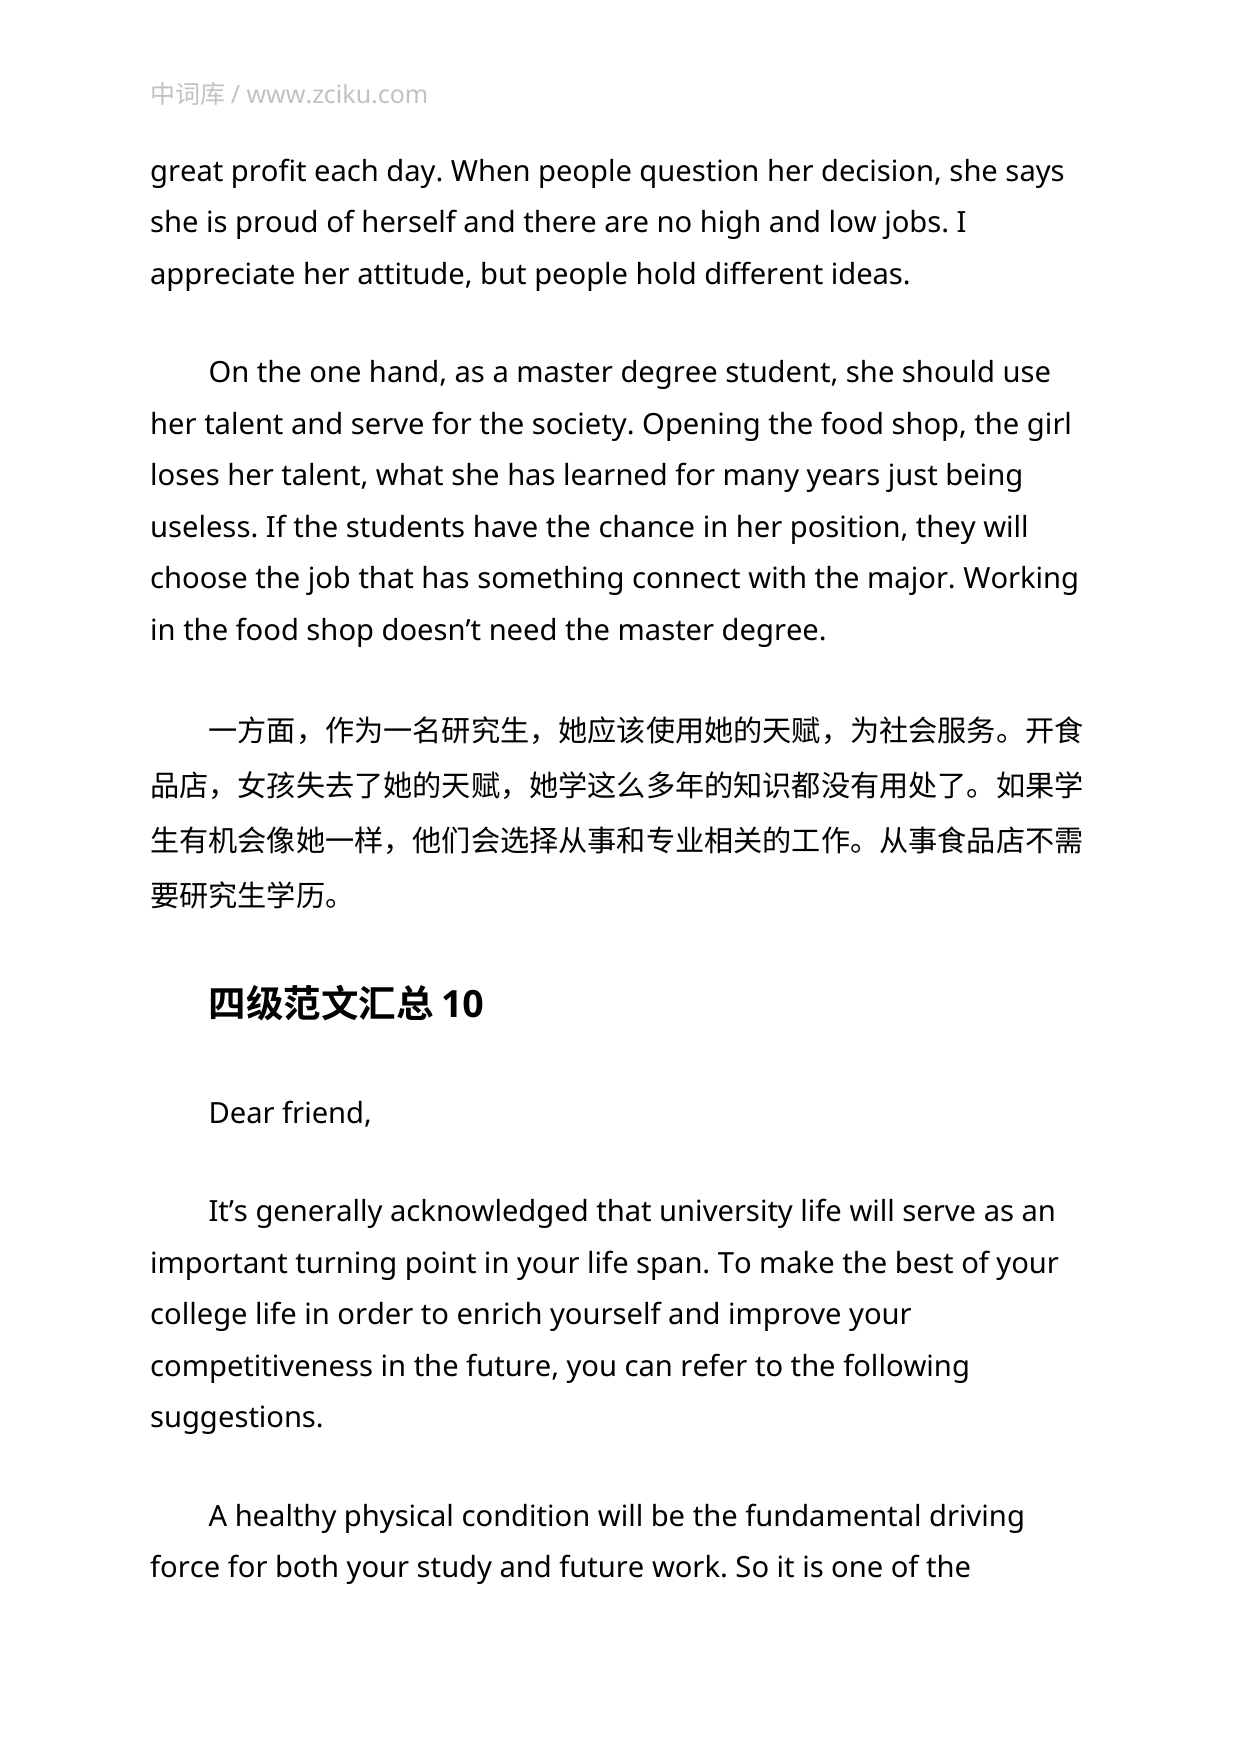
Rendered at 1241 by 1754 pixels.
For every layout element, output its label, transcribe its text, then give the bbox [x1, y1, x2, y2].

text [150, 150, 1090, 293]
text It’s generally acknowledged that university life will serve as an important turning point in your life span. To make the best of your college life in order to enrich yourself and improve your competitiveness in the future, you can refer to the following suggestions. [150, 1190, 1090, 1436]
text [150, 1495, 1090, 1586]
text On the one hand, as a master degree student, she should use her talent and serve for the society. Opening the food shop, the girl loses her talent, what she has learned for many years just being useless. If the students have the chance in her position, they will choose the job that has something connect with the major. Working in the food shop doesn’t need the master degree. [150, 352, 1090, 649]
text Dear friend, [150, 1092, 1090, 1132]
text 一方面，作为一名研究生，她应该使用她的天赋，为社会服务。开食品店，女孩失去了她的天赋，她学这么多年的知识都没有用处了。如果学生有机会像她一样，他们会选择从事和专业相关的工作。从事食品店不需要研究生学历。 [150, 708, 1090, 915]
text 四级范文汇总10 [150, 974, 1090, 1029]
